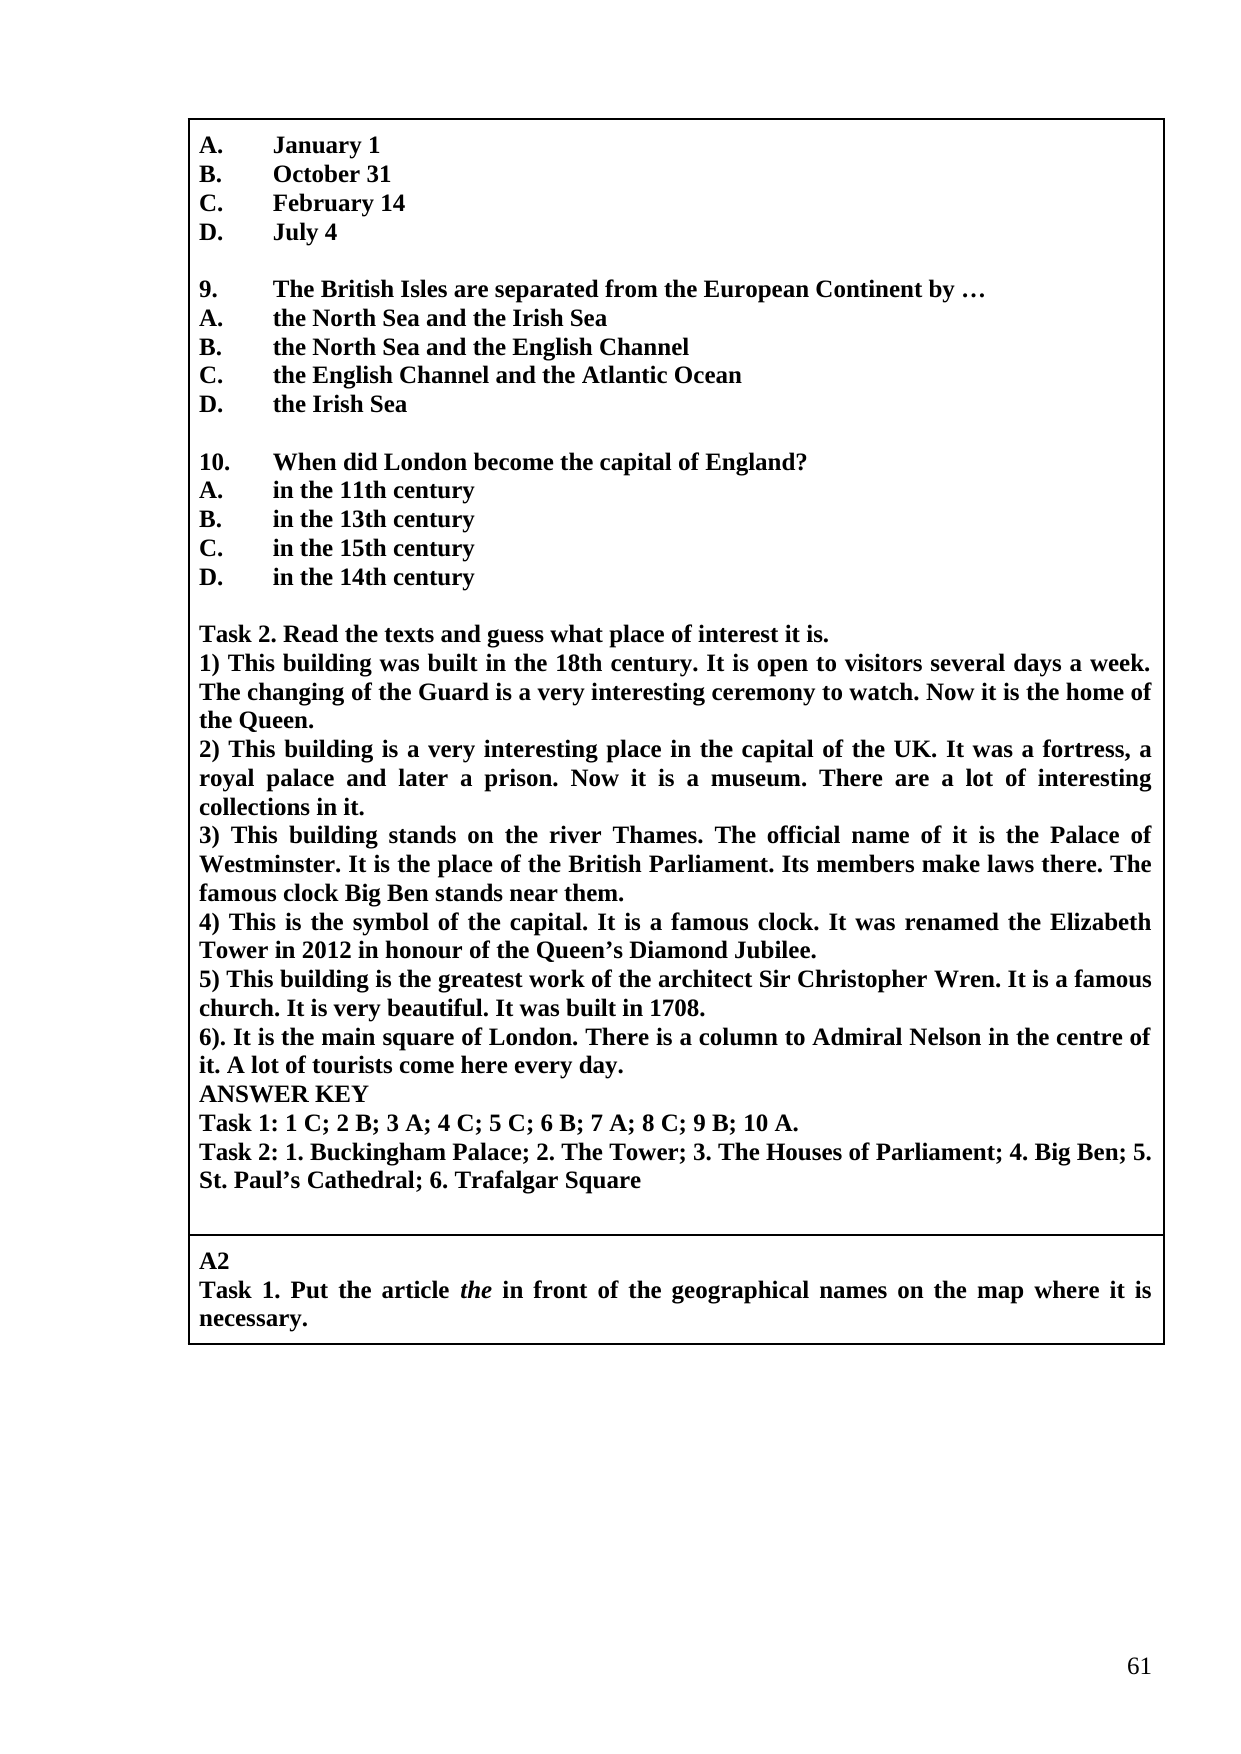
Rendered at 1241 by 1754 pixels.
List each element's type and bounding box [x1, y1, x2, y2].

table_cell [190, 1236, 1163, 1343]
table_cell [190, 120, 1163, 1233]
